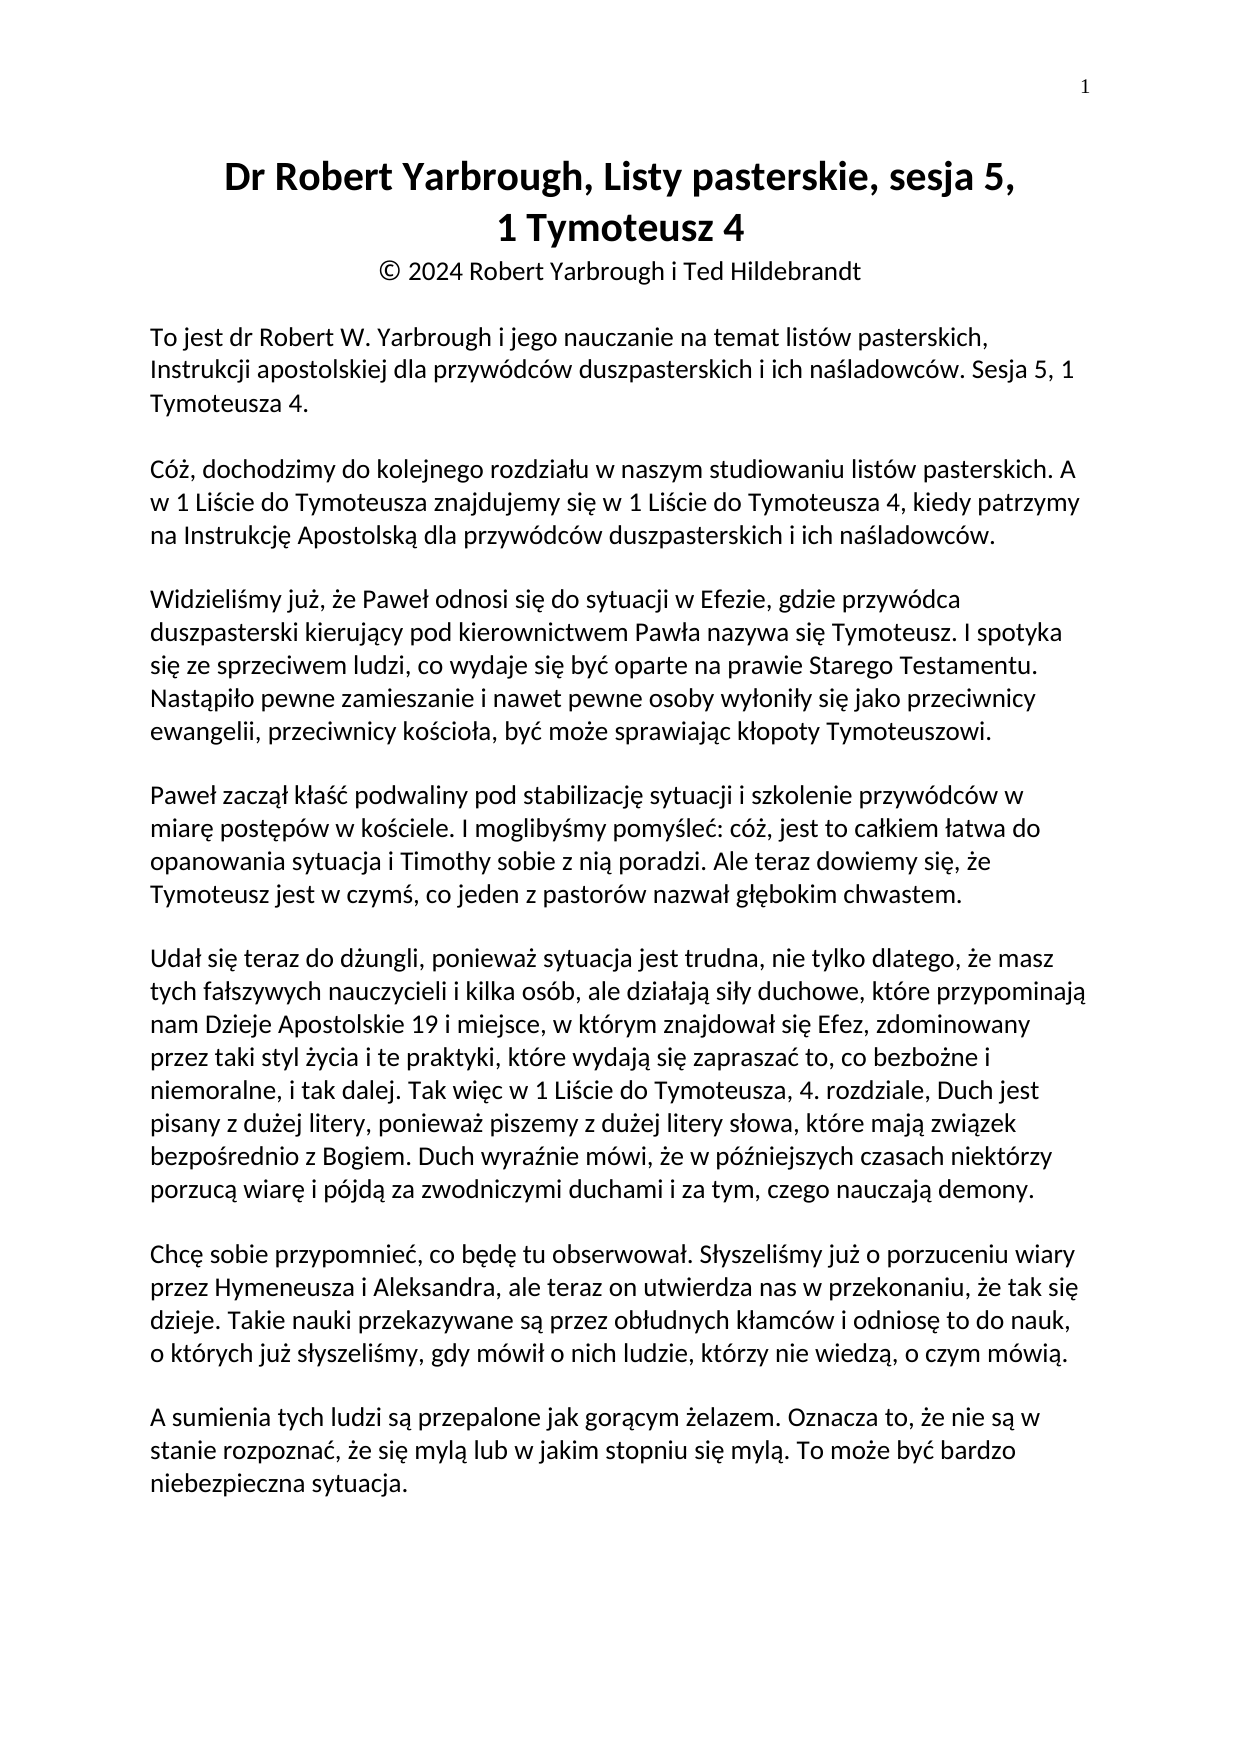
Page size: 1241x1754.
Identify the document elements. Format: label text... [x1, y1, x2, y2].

text Udał się teraz do dżungli, ponieważ sytuacja jest trudna, nie tylko dlatego, że masz tych fałszywych nauczycieli i kilka osób, ale działają siły duchowe, które przypominają nam Dzieje Apostolskie 19 i miejsce, w którym znajdował się Efez, zdominowany przez taki styl życia i te praktyki, które wydają się zapraszać to, co bezbożne i niemoralne, i tak dalej. Tak więc w 1 Liście do Tymoteusza, 4. rozdziale, Duch jest pisany z dużej litery, ponieważ piszemy z dużej litery słowa, które mają związek bezpośrednio z Bogiem. Duch wyraźnie mówi, że w późniejszych czasach niektórzy porzucą wiarę i pójdą za zwodniczymi duchami i za tym, czego nauczają demony. [150, 941, 1090, 1206]
text Widzieliśmy już, że Paweł odnosi się do sytuacji w Efezie, gdzie przywódca duszpasterski kierujący pod kierownictwem Pawła nazywa się Tymoteusz. I spotyka się ze sprzeciwem ludzi, co wydaje się być oparte na prawie Starego Testamentu. Nastąpiło pewne zamieszanie i nawet pewne osoby wyłoniły się jako przeciwnicy ewangelii, przeciwnicy kościoła, być może sprawiając kłopoty Tymoteuszowi. [150, 582, 1090, 747]
text 1 Tymoteusz 4 [150, 201, 1090, 252]
text Dr Robert Yarbrough, Listy pasterskie, sesja 5, [150, 150, 1090, 201]
text Paweł zaczął kłaść podwaliny pod stabilizację sytuacji i szkolenie przywódców w miarę postępów w kościele. I moglibyśmy pomyśleć: cóż, jest to całkiem łatwa do opanowania sytuacja i Timothy sobie z nią poradzi. Ale teraz dowiemy się, że Tymoteusz jest w czymś, co jeden z pastorów nazwał głębokim chwastem. [150, 778, 1090, 910]
text Chcę sobie przypomnieć, co będę tu obserwował. Słyszeliśmy już o porzuceniu wiary przez Hymeneusza i Aleksandra, ale teraz on utwierdza nas w przekonaniu, że tak się dzieje. Takie nauki przekazywane są przez obłudnych kłamców i odniosę to do nauk, o których już słyszeliśmy, gdy mówił o nich ludzie, którzy nie wiedzą, o czym mówią. [150, 1237, 1090, 1369]
text Cóż, dochodzimy do kolejnego rozdziału w naszym studiowaniu listów pasterskich. A w 1 Liście do Tymoteusza znajdujemy się w 1 Liście do Tymoteusza 4, kiedy patrzymy na Instrukcję Apostolską dla przywódców duszpasterskich i ich naśladowców. [150, 452, 1090, 551]
text To jest dr Robert W. Yarbrough i jego nauczanie na temat listów pasterskich, Instrukcji apostolskiej dla przywódców duszpasterskich i ich naśladowców. Sesja 5, 1 Tymoteusza 4. [150, 320, 1090, 419]
text © 2024 Robert Yarbrough i Ted Hildebrandt [150, 252, 1090, 288]
text A sumienia tych ludzi są przepalone jak gorącym żelazem. Oznacza to, że nie są w stanie rozpoznać, że się mylą lub w jakim stopniu się mylą. To może być bardzo niebezpieczna sytuacja. [150, 1400, 1090, 1499]
